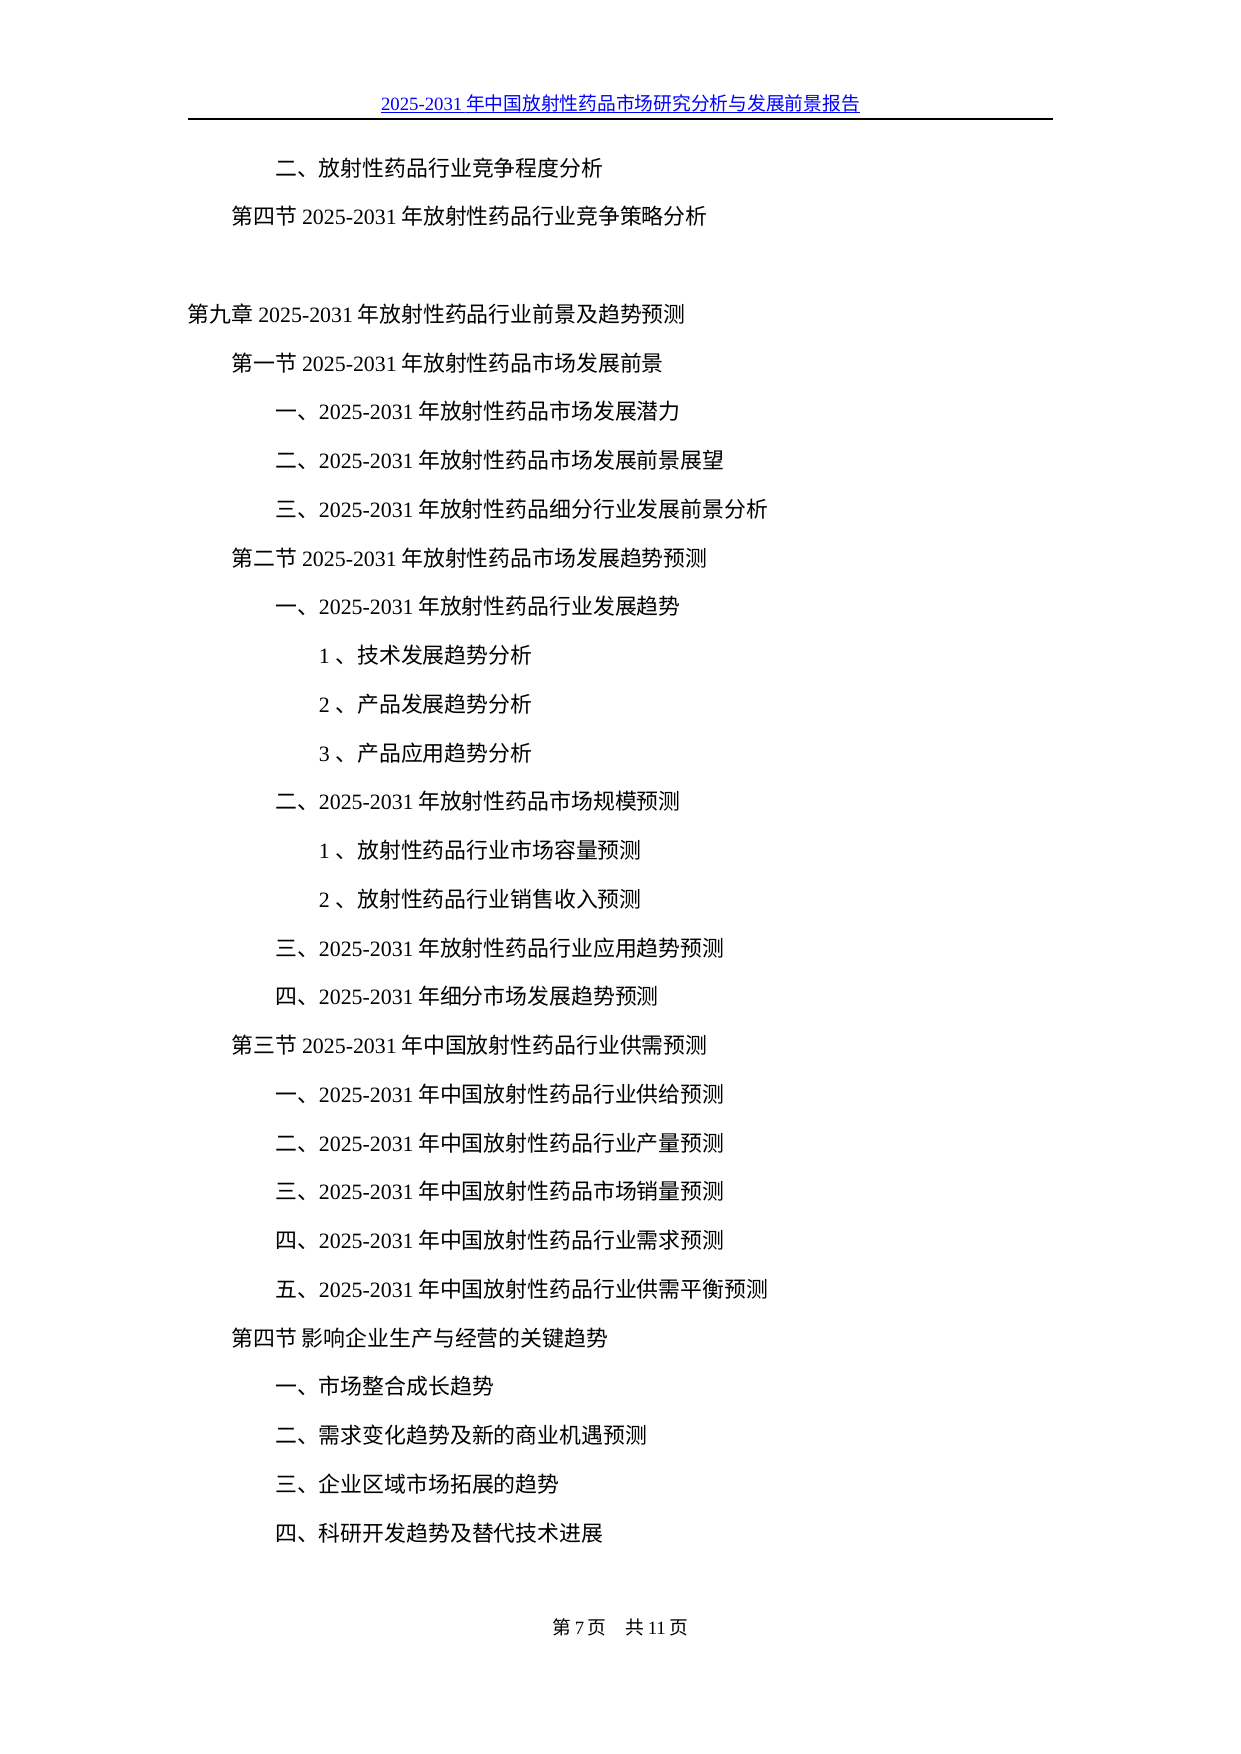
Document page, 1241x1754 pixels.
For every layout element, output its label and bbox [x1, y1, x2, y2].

text [187, 150, 1053, 1548]
